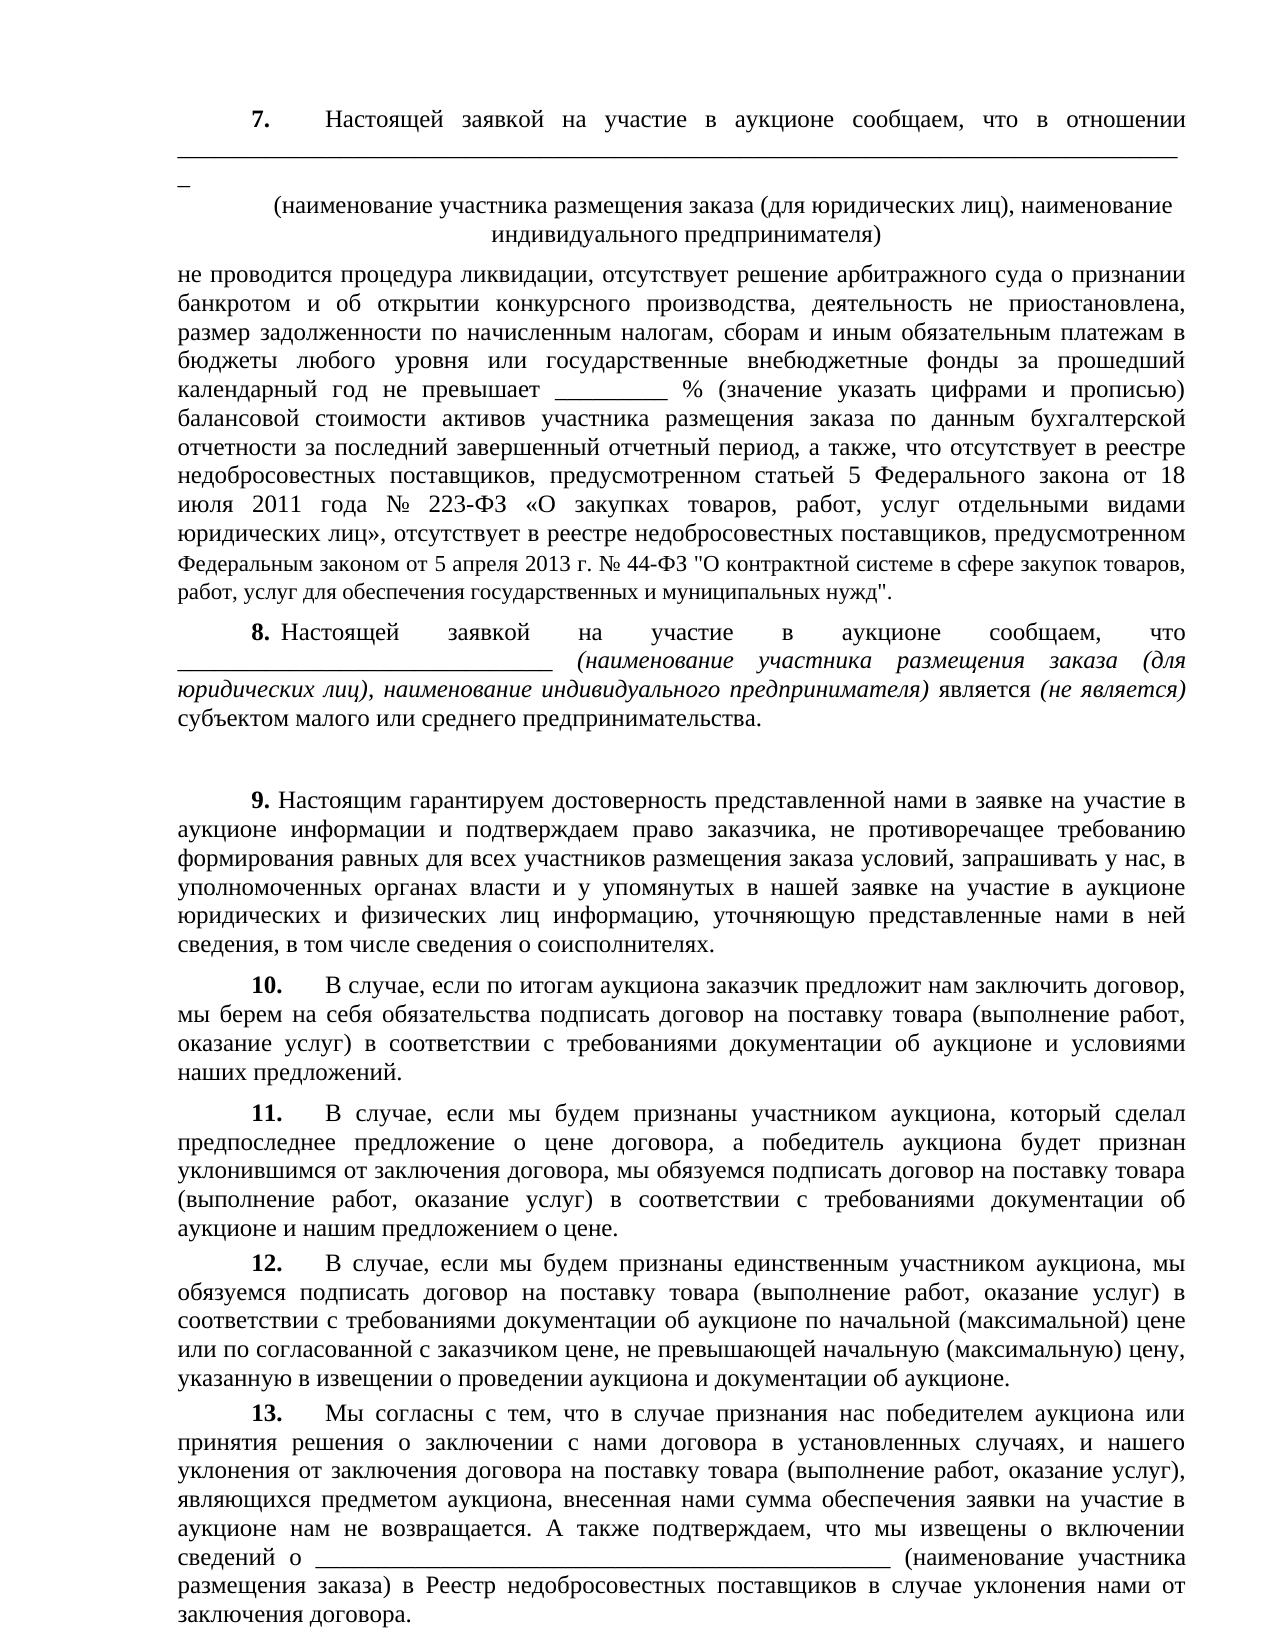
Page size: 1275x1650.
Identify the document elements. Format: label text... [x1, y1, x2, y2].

text 12. В случае, если мы будем признаны единственным участником аукциона, мы обязуемся подписать договор на поставку товара (выполнение работ, оказание услуг) в соответствии с требованиями документации об аукционе по начальной (максимальной) цене или по согласованной с заказчиком цене, не превышающей начальную (максимальную) цену, указанную в извещении о проведении аукциона и документации об аукционе. [177, 1248, 1186, 1392]
text 10. В случае, если по итогам аукциона заказчик предложит нам заключить договор, мы берем на себя обязательства подписать договор на поставку товара (выполнение работ, оказание услуг) в соответствии с требованиями документации об аукционе и условиями наших предложений. [177, 971, 1186, 1086]
text 9. Настоящим гарантируем достоверность представленной нами в заявке на участие в аукционе информации и подтверждаем право заказчика, не противоречащее требованию формирования равных для всех участников размещения заказа условий, запрашивать у нас, в уполномоченных органах власти и у упомянутых в нашей заявке на участие в аукционе юридических и физических лиц информацию, уточняющую представленные нами в ней сведения, в том числе сведения о соисполнителях. [177, 786, 1186, 958]
text не проводится процедура ликвидации, отсутствует решение арбитражного суда о признании банкротом и об открытии конкурсного производства, деятельность не приостановлена, размер задолженности по начисленным налогам, сборам и иным обязательным платежам в бюджеты любого уровня или государственные внебюджетные фонды за прошедший календарный год не превышает _________ % (значение указать цифрами и прописью) балансовой стоимости активов участника размещения заказа по данным бухгалтерской отчетности за последний завершенный отчетный период, а также, что отсутствует в реестре недобросовестных поставщиков, предусмотренном статьей 5 Федерального закона от 18 июля 2011 года № 223-ФЗ «О закупках товаров, работ, услуг отдельными видами юридических лиц», отсутствует в реестре недобросовестных поставщиков, предусмотренном Федеральным законом от 5 апреля 2013 г. № 44-ФЗ "О контрактной системе в сфере закупок товаров, работ, услуг для обеспечения государственных и муниципальных нужд". [177, 259, 1186, 604]
text 11. В случае, если мы будем признаны участником аукциона, который сделал предпоследнее предложение о цене договора, а победитель аукциона будет признан уклонившимся от заключения договора, мы обязуемся подписать договор на поставку товара (выполнение работ, оказание услуг) в соответствии с требованиями документации об аукционе и нашим предложением о цене. [177, 1098, 1186, 1242]
text 13. Мы согласны с тем, что в случае признания нас победителем аукциона или принятия решения о заключении с нами договора в установленных случаях, и нашего уклонения от заключения договора на поставку товара (выполнение работ, оказание услуг), являющихся предметом аукциона, внесенная нами сумма обеспечения заявки на участие в аукционе нам не возвращается. А также подтверждаем, что мы извещены о включении сведений о ______________________________________________ (наименование участника размещения заказа) в Реестр недобросовестных поставщиков в случае уклонения нами от заключения договора. [177, 1398, 1186, 1628]
text 7. Настоящей заявкой на участие в аукционе сообщаем, что в отношении _________________________________________________________________________________ [177, 104, 1186, 190]
text 8. Настоящей заявкой на участие в аукционе сообщаем, что ______________________________ (наименование участника размещения заказа (для юридических лиц), наименование индивидуального предпринимателя) является (не является) субъектом малого или среднего предпринимательства. [177, 617, 1186, 732]
text (наименование участника размещения заказа (для юридических лиц), наименование индивидуального предпринимателя) [177, 190, 1195, 247]
